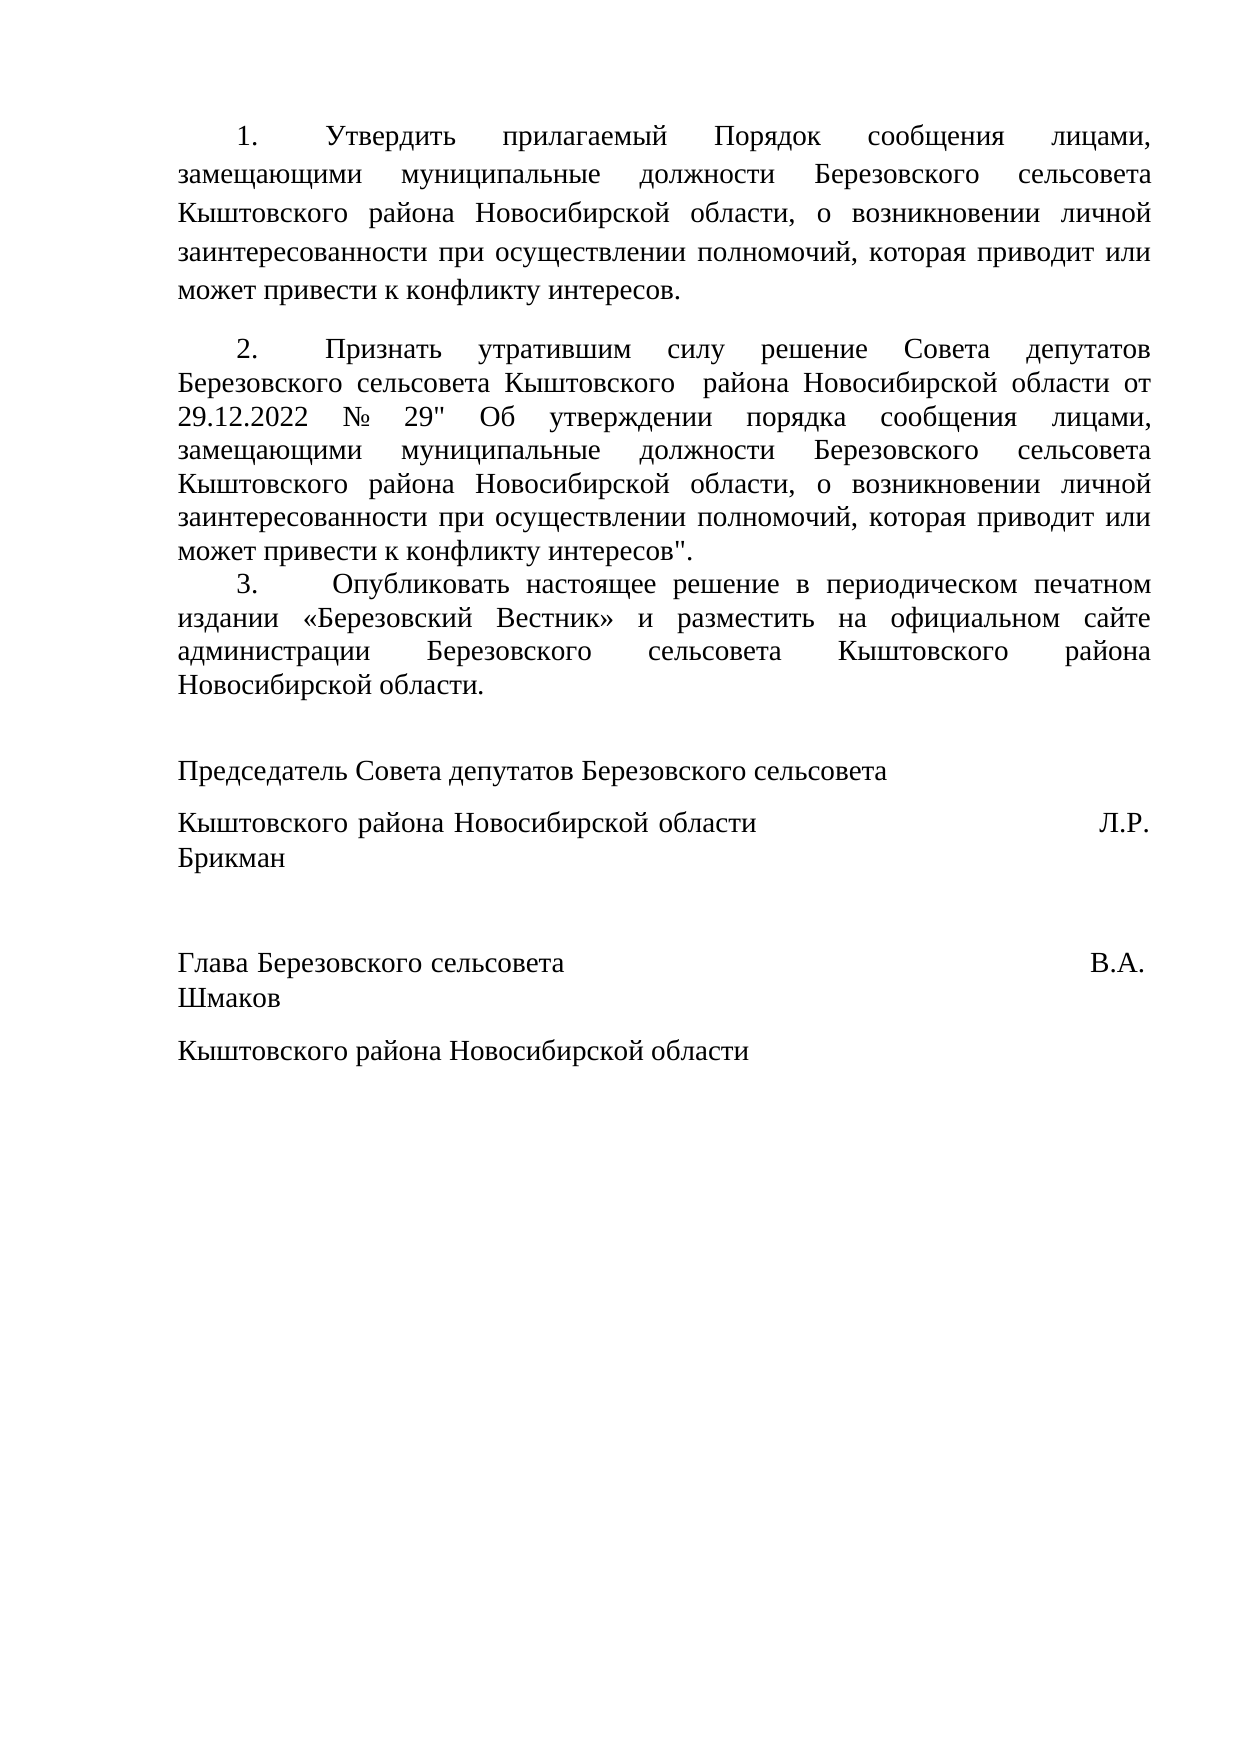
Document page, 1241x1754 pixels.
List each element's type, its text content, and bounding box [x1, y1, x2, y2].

text Председатель Совета депутатов Березовского сельсовета [177, 753, 1152, 786]
list Признать утратившим силу решение Совета депутатов Березовского сельсовета Кыштовского района Новосибирской области от 29.12.2022 № 29" Об утверждении порядка сообщения лицами, замещающими муниципальные должности Березовского сельсовета Кыштовского района Новосибирской области, о возникновении личной заинтересованности при осуществлении полномочий, которая приводит или может привести к конфликту интересов". [177, 332, 1152, 566]
list Опубликовать настоящее решение в периодическом печатном издании «Березовский Вестник» и разместить на официальном сайте администрации Березовского сельсовета Кыштовского района Новосибирской области. [177, 566, 1152, 701]
text Кыштовского района Новосибирской области [177, 1033, 1152, 1066]
text Кыштовского района Новосибирской области Л.Р. Брикман [177, 805, 1152, 874]
list Утвердить прилагаемый Порядок сообщения лицами, замещающими муниципальные должности Березовского сельсовета Кыштовского района Новосибирской области, о возникновении личной заинтересованности при осуществлении полномочий, которая приводит или может привести к конфликту интересов. [177, 118, 1152, 306]
text Глава Березовского сельсовета В.А. Шмаков [177, 945, 1152, 1014]
